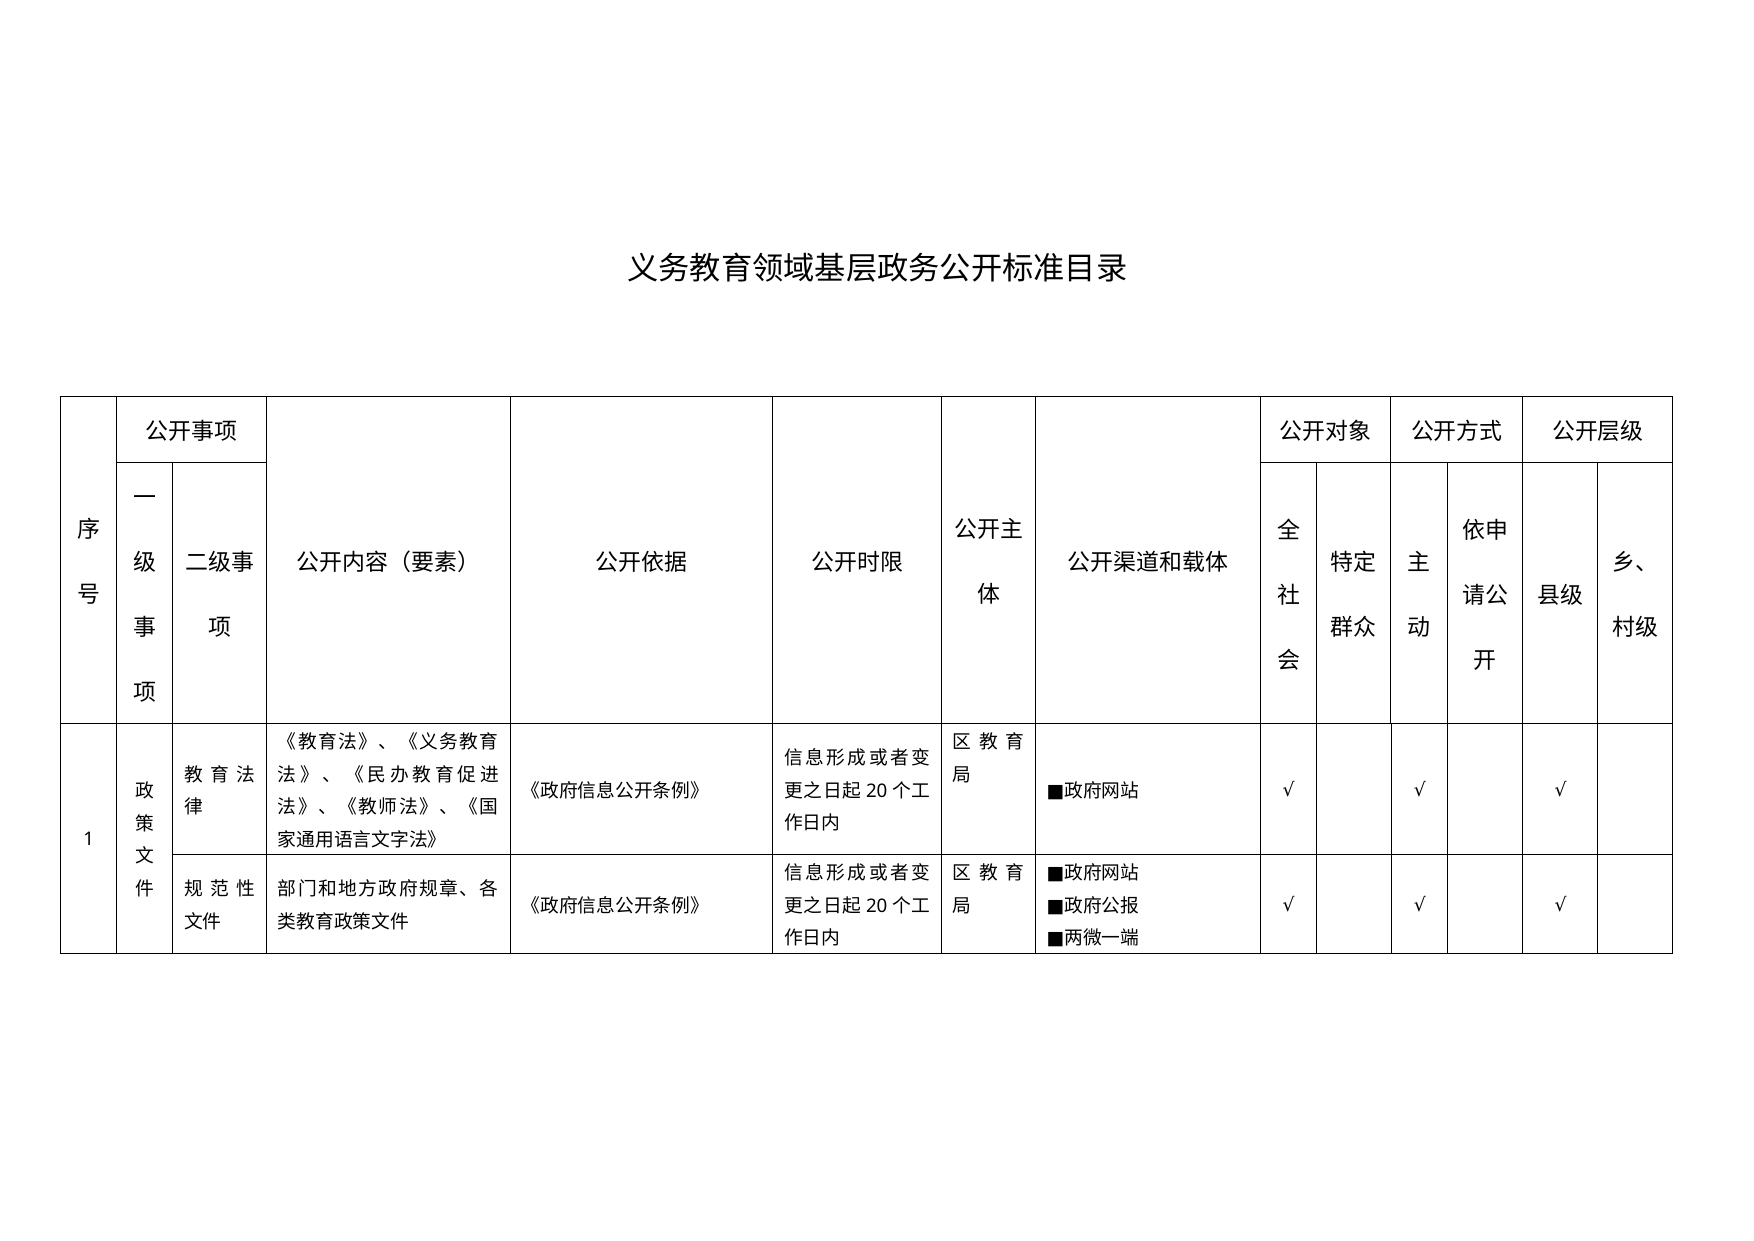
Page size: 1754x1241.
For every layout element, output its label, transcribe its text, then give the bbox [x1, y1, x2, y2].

table_cell √ [1523, 724, 1597, 854]
table_cell 信息形成或者变更之日起20个工作日内 [773, 855, 941, 953]
table_cell [1448, 724, 1522, 854]
table_cell ■政府网站 [1036, 724, 1260, 854]
table_cell ■政府网站 ■政府公报 ■两微一端 [1036, 855, 1260, 953]
table_cell 教育法律 [173, 724, 266, 854]
table_cell 区教育局 [942, 724, 1035, 854]
table_cell 乡、村级 [1598, 463, 1672, 723]
table_cell 二级事项 [173, 463, 266, 723]
table_cell 特定群众 [1317, 463, 1390, 723]
table_cell 依申请公开 [1448, 463, 1522, 723]
table_header 公开依据 [511, 397, 772, 723]
table_header 公开事项 [117, 397, 266, 462]
table_header 公开内容（要素） [267, 397, 510, 723]
table_cell √ [1523, 855, 1597, 953]
table_cell 县级 [1523, 463, 1597, 723]
table_cell 规范性文件 [173, 855, 266, 953]
table_cell 《教育法》、《义务教育法》、《民办教育促进法》、《教师法》、《国家通用语言文字法》 [267, 724, 510, 854]
table_cell 一级事项 [117, 463, 172, 723]
table_header 序号 [61, 397, 116, 723]
table_cell 1 [61, 724, 116, 953]
table_cell 《政府信息公开条例》 [511, 724, 772, 854]
table_cell [1598, 724, 1672, 854]
table_header 公开主体 [942, 397, 1035, 723]
table_cell √ [1261, 724, 1316, 854]
table_cell √ [1261, 855, 1316, 953]
table_header 公开时限 [773, 397, 941, 723]
table_cell [1317, 724, 1391, 854]
table_cell 信息形成或者变更之日起20个工作日内 [773, 724, 941, 854]
table_header 公开方式 [1391, 397, 1522, 462]
table_cell √ [1392, 855, 1447, 953]
table_cell 全社会 [1261, 463, 1316, 723]
table_cell [1317, 855, 1391, 953]
table_header 公开层级 [1523, 397, 1672, 462]
table_header 公开渠道和载体 [1036, 397, 1260, 723]
table_cell 政策 文件 [117, 724, 172, 953]
table_cell 部门和地方政府规章、各类教育政策文件 [267, 855, 510, 953]
table_cell √ [1392, 724, 1447, 854]
table_header 公开对象 [1261, 397, 1390, 462]
table_cell 主动 [1391, 463, 1447, 723]
table_cell [1448, 855, 1522, 953]
table_cell 《政府信息公开条例》 [511, 855, 772, 953]
table_cell 区教育局 [942, 855, 1035, 953]
subtitle 义务教育领域基层政务公开标准目录 [150, 233, 1604, 298]
table_cell [1598, 855, 1672, 953]
